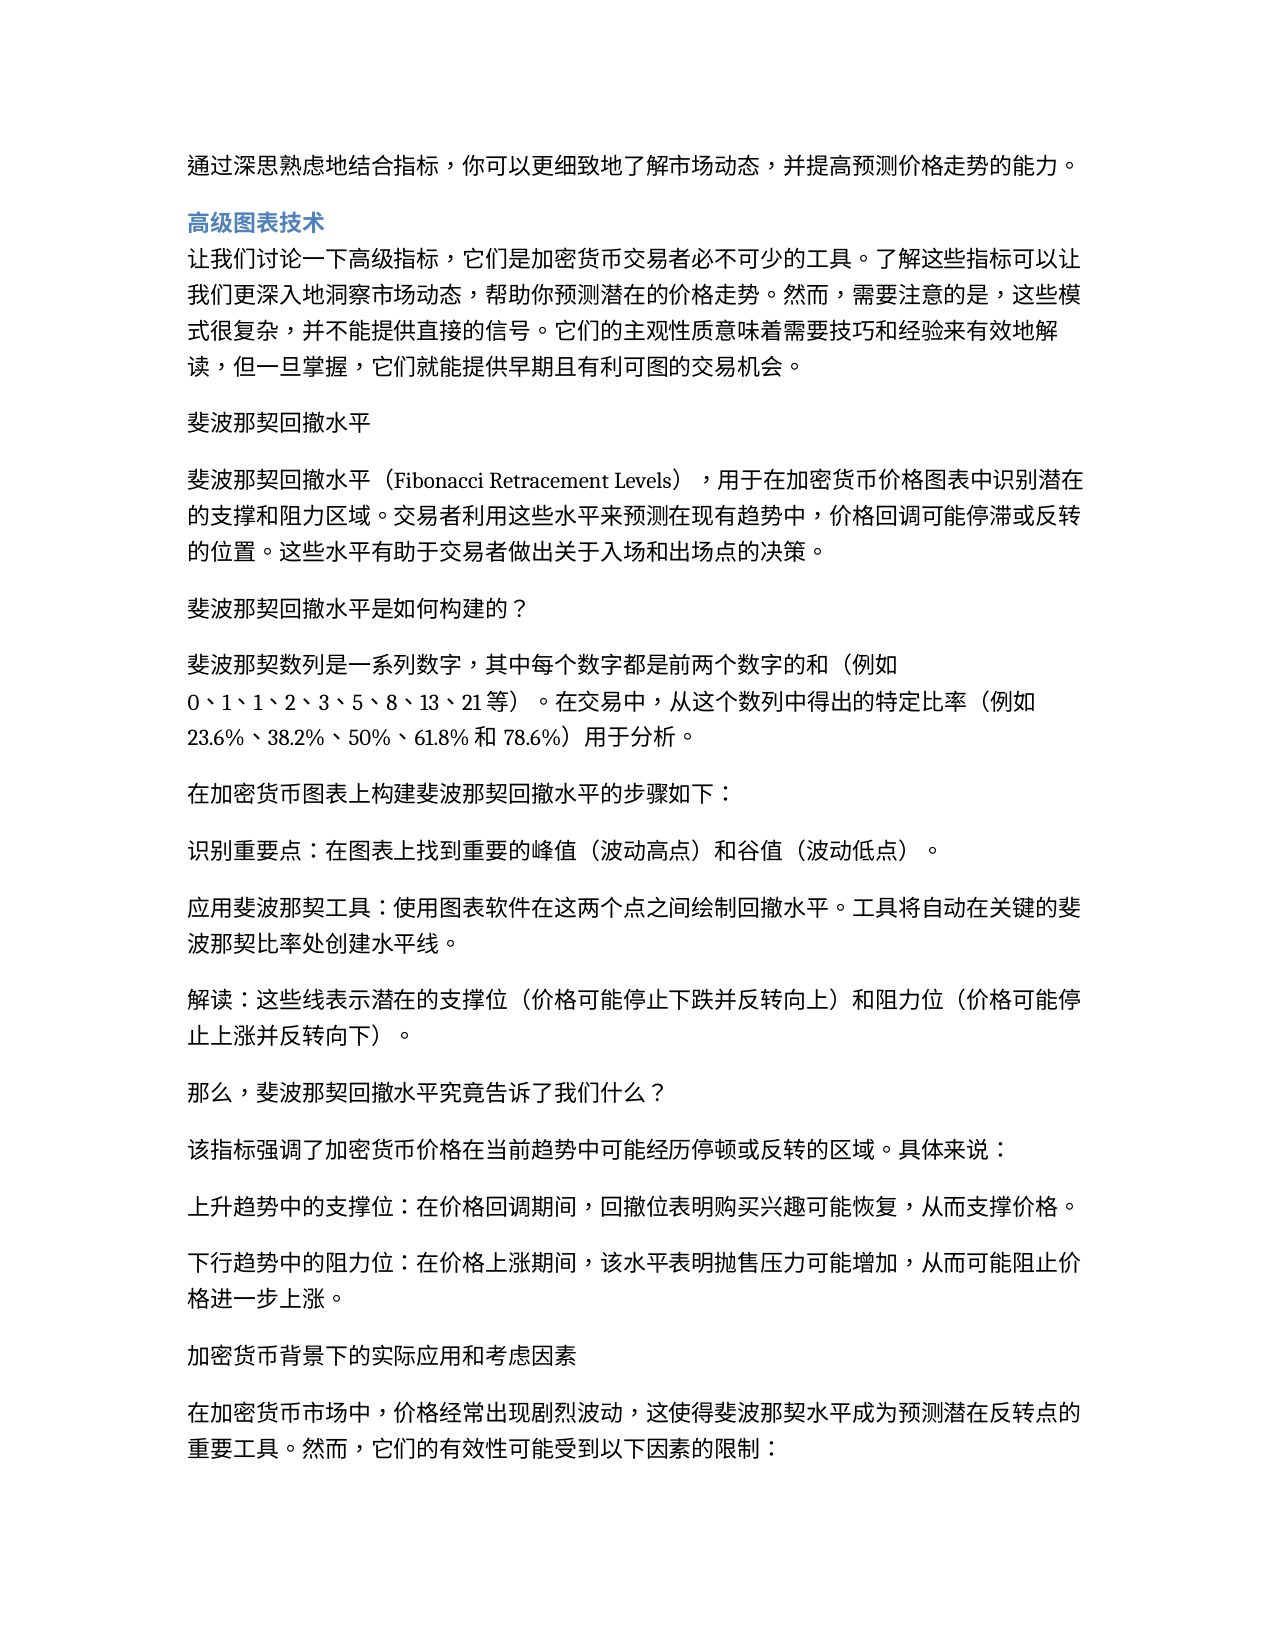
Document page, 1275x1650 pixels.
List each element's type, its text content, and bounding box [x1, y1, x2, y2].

text 那么，斐波那契回撤水平究竟告诉了我们什么？ [187, 1077, 1087, 1108]
text 斐波那契回撤水平 [187, 407, 1087, 438]
text 在加密货币图表上构建斐波那契回撤水平的步骤如下： [187, 778, 1087, 809]
text 加密货币背景下的实际应用和考虑因素 [187, 1340, 1087, 1371]
text 斐波那契数列是一系列数字，其中每个数字都是前两个数字的和（例如 0、1、1、2、3、5、8、13、21 等）。在交易中，从这个数列中得出的特定比率（例如 23.6%、38.2%、50%、61.8% 和 78.6%）用于分析。 [187, 649, 1087, 753]
subtitle 高级图表技术 [187, 207, 1087, 238]
text 解读：这些线表示潜在的支撑位（价格可能停止下跌并反转向上）和阻力位（价格可能停止上涨并反转向下）。 [187, 984, 1087, 1052]
text 该指标强调了加密货币价格在当前趋势中可能经历停顿或反转的区域。具体来说： [187, 1134, 1087, 1165]
text 在加密货币市场中，价格经常出现剧烈波动，这使得斐波那契水平成为预测潜在反转点的重要工具。然而，它们的有效性可能受到以下因素的限制： [187, 1397, 1087, 1464]
text 上升趋势中的支撑位：在价格回调期间，回撤位表明购买兴趣可能恢复，从而支撑价格。 [187, 1191, 1087, 1222]
text 通过深思熟虑地结合指标，你可以更细致地了解市场动态，并提高预测价格走势的能力。 [187, 150, 1087, 181]
text 斐波那契回撤水平是如何构建的？ [187, 593, 1087, 624]
text 识别重要点：在图表上找到重要的峰值（波动高点）和谷值（波动低点）。 [187, 835, 1087, 866]
text 下行趋势中的阻力位：在价格上涨期间，该水平表明抛售压力可能增加，从而可能阻止价格进一步上涨。 [187, 1247, 1087, 1314]
text 让我们讨论一下高级指标，它们是加密货币交易者必不可少的工具。了解这些指标可以让我们更深入地洞察市场动态，帮助你预测潜在的价格走势。然而，需要注意的是，这些模式很复杂，并不能提供直接的信号。它们的主观性质意味着需要技巧和经验来有效地解读，但一旦掌握，它们就能提供早期且有利可图的交易机会。 [187, 243, 1087, 382]
text 斐波那契回撤水平（Fibonacci Retracement Levels），用于在加密货币价格图表中识别潜在的支撑和阻力区域。交易者利用这些水平来预测在现有趋势中，价格回调可能停滞或反转的位置。这些水平有助于交易者做出关于入场和出场点的决策。 [187, 464, 1087, 567]
text 应用斐波那契工具：使用图表软件在这两个点之间绘制回撤水平。工具将自动在关键的斐波那契比率处创建水平线。 [187, 892, 1087, 959]
